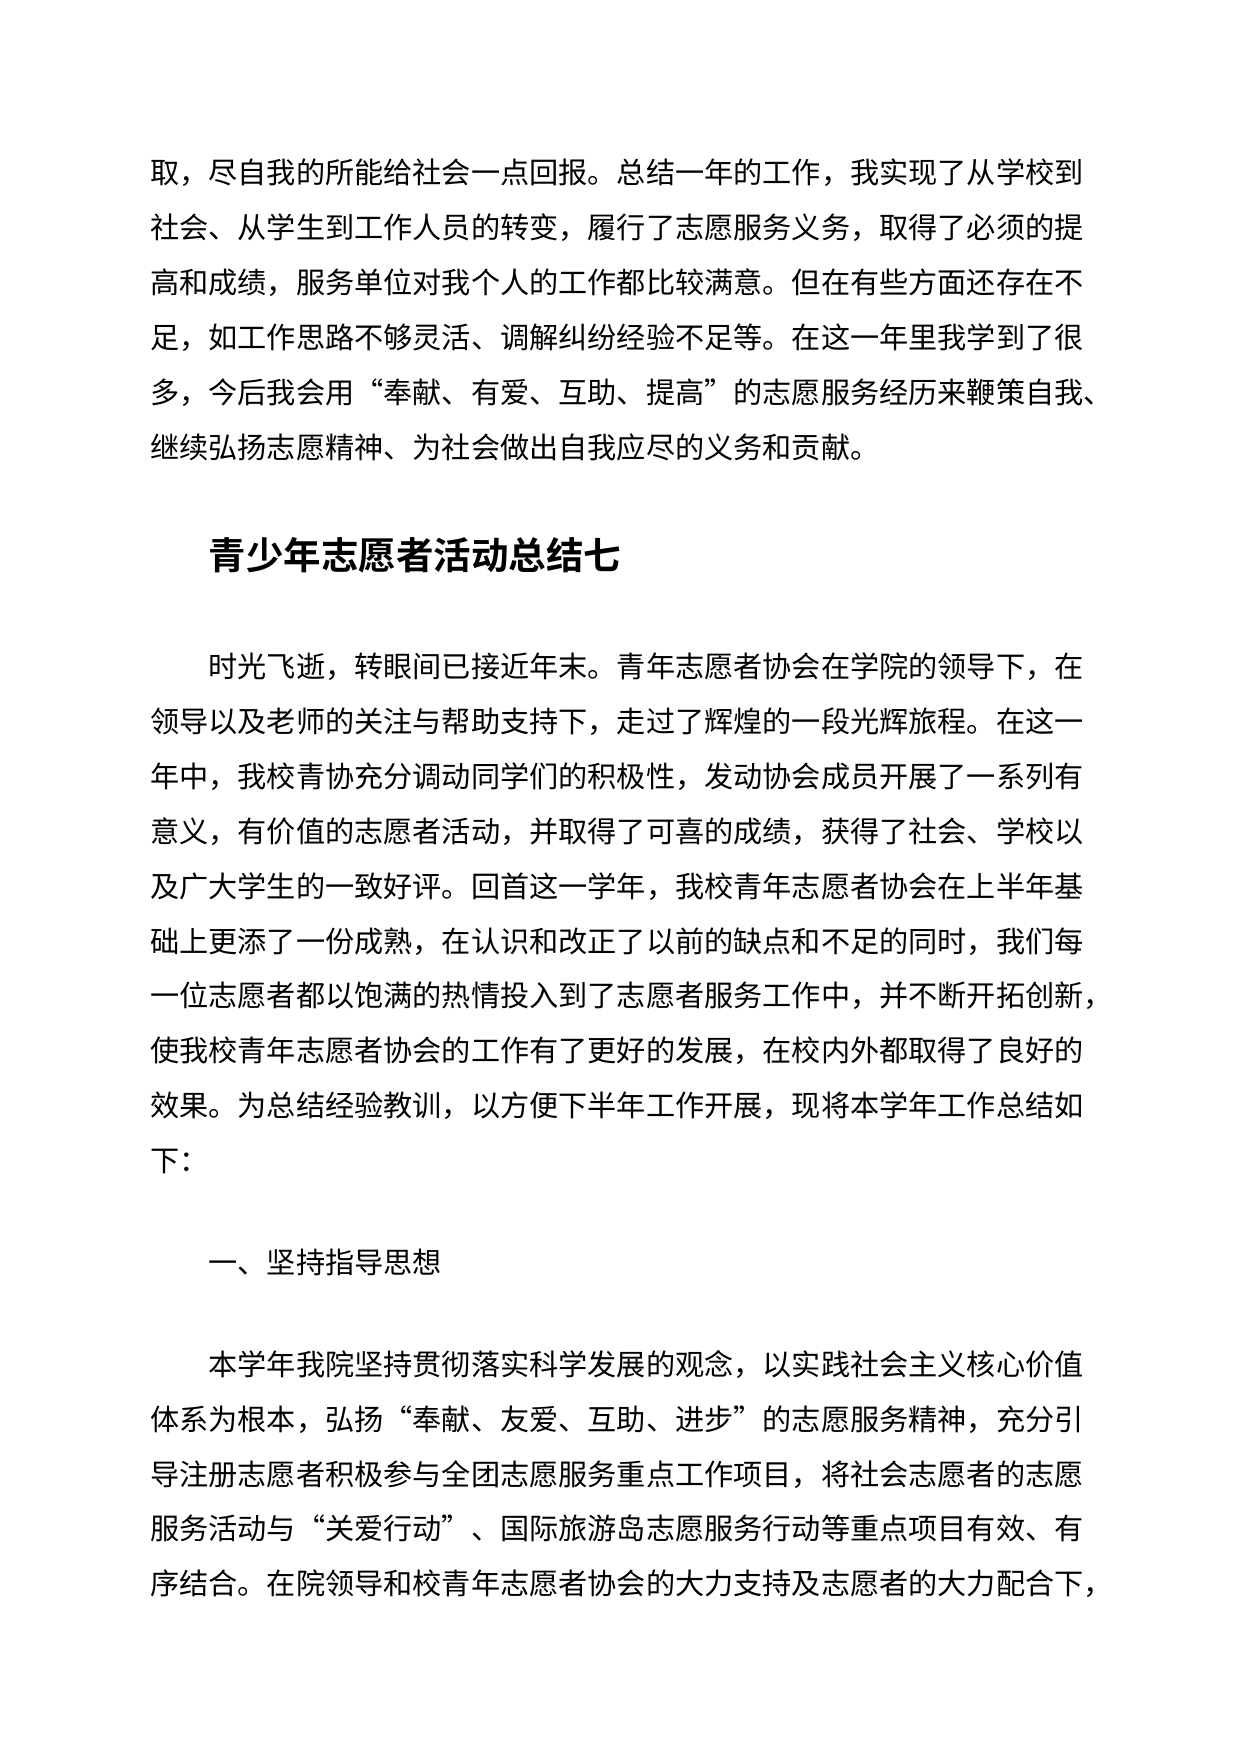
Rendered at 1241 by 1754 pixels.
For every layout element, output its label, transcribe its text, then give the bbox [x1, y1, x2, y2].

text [150, 150, 1090, 467]
text 青少年志愿者活动总结七 [150, 526, 1090, 581]
text 一、坚持指导思想 [150, 1239, 1090, 1282]
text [150, 1341, 1090, 1603]
text 时光飞逝，转眼间已接近年末。青年志愿者协会在学院的领导下，在领导以及老师的关注与帮助支持下，走过了辉煌的一段光辉旅程。在这一年中，我校青协充分调动同学们的积极性，发动协会成员开展了一系列有意义，有价值的志愿者活动，并取得了可喜的成绩，获得了社会、学校以及广大学生的一致好评。回首这一学年，我校青年志愿者协会在上半年基础上更添了一份成熟，在认识和改正了以前的缺点和不足的同时，我们每一位志愿者都以饱满的热情投入到了志愿者服务工作中，并不断开拓创新，使我校青年志愿者协会的工作有了更好的发展，在校内外都取得了良好的效果。为总结经验教训，以方便下半年工作开展，现将本学年工作总结如下： [150, 644, 1090, 1180]
